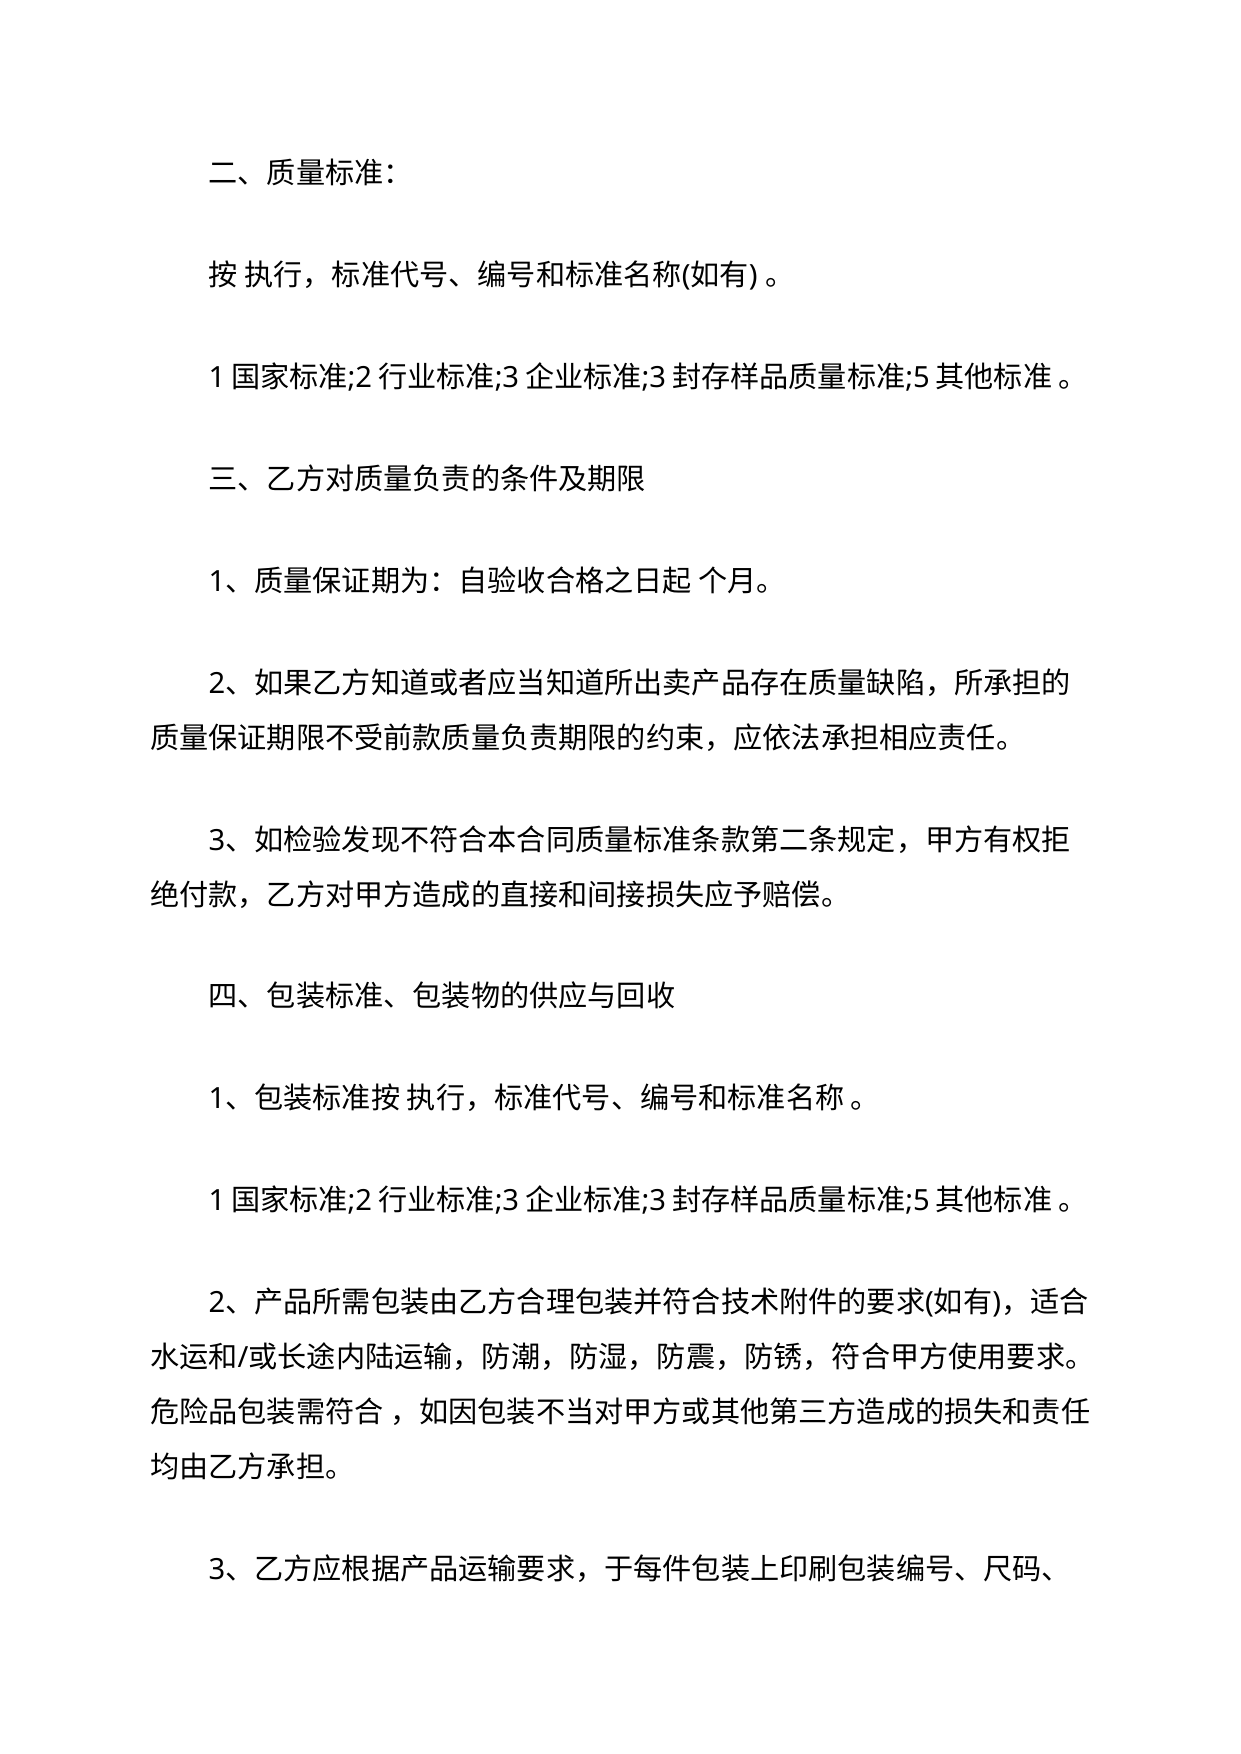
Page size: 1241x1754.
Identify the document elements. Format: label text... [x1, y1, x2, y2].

text 3、如检验发现不符合本合同质量标准条款第二条规定，甲方有权拒绝付款，乙方对甲方造成的直接和间接损失应予赔偿。 [150, 816, 1090, 913]
text 二、质量标准： [150, 150, 1090, 192]
text 1、质量保证期为：自验收合格之日起 个月。 [150, 557, 1090, 600]
text 1、包装标准按 执行，标准代号、编号和标准名称 。 [150, 1075, 1090, 1117]
text 2、如果乙方知道或者应当知道所出卖产品存在质量缺陷，所承担的质量保证期限不受前款质量负责期限的约束，应依法承担相应责任。 [150, 659, 1090, 757]
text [150, 1545, 1090, 1588]
text 按 执行，标准代号、编号和标准名称(如有) 。 [150, 252, 1090, 294]
text 2、产品所需包装由乙方合理包装并符合技术附件的要求(如有)，适合水运和/或长途内陆运输，防潮，防湿，防震，防锈，符合甲方使用要求。危险品包装需符合 ，如因包装不当对甲方或其他第三方造成的损失和责任均由乙方承担。 [150, 1279, 1090, 1486]
text 1国家标准;2行业标准;3企业标准;3封存样品质量标准;5其他标准 。 [150, 1177, 1090, 1219]
text 三、乙方对质量负责的条件及期限 [150, 456, 1090, 498]
text 四、包装标准、包装物的供应与回收 [150, 973, 1090, 1015]
text 1国家标准;2行业标准;3企业标准;3封存样品质量标准;5其他标准 。 [150, 354, 1090, 396]
